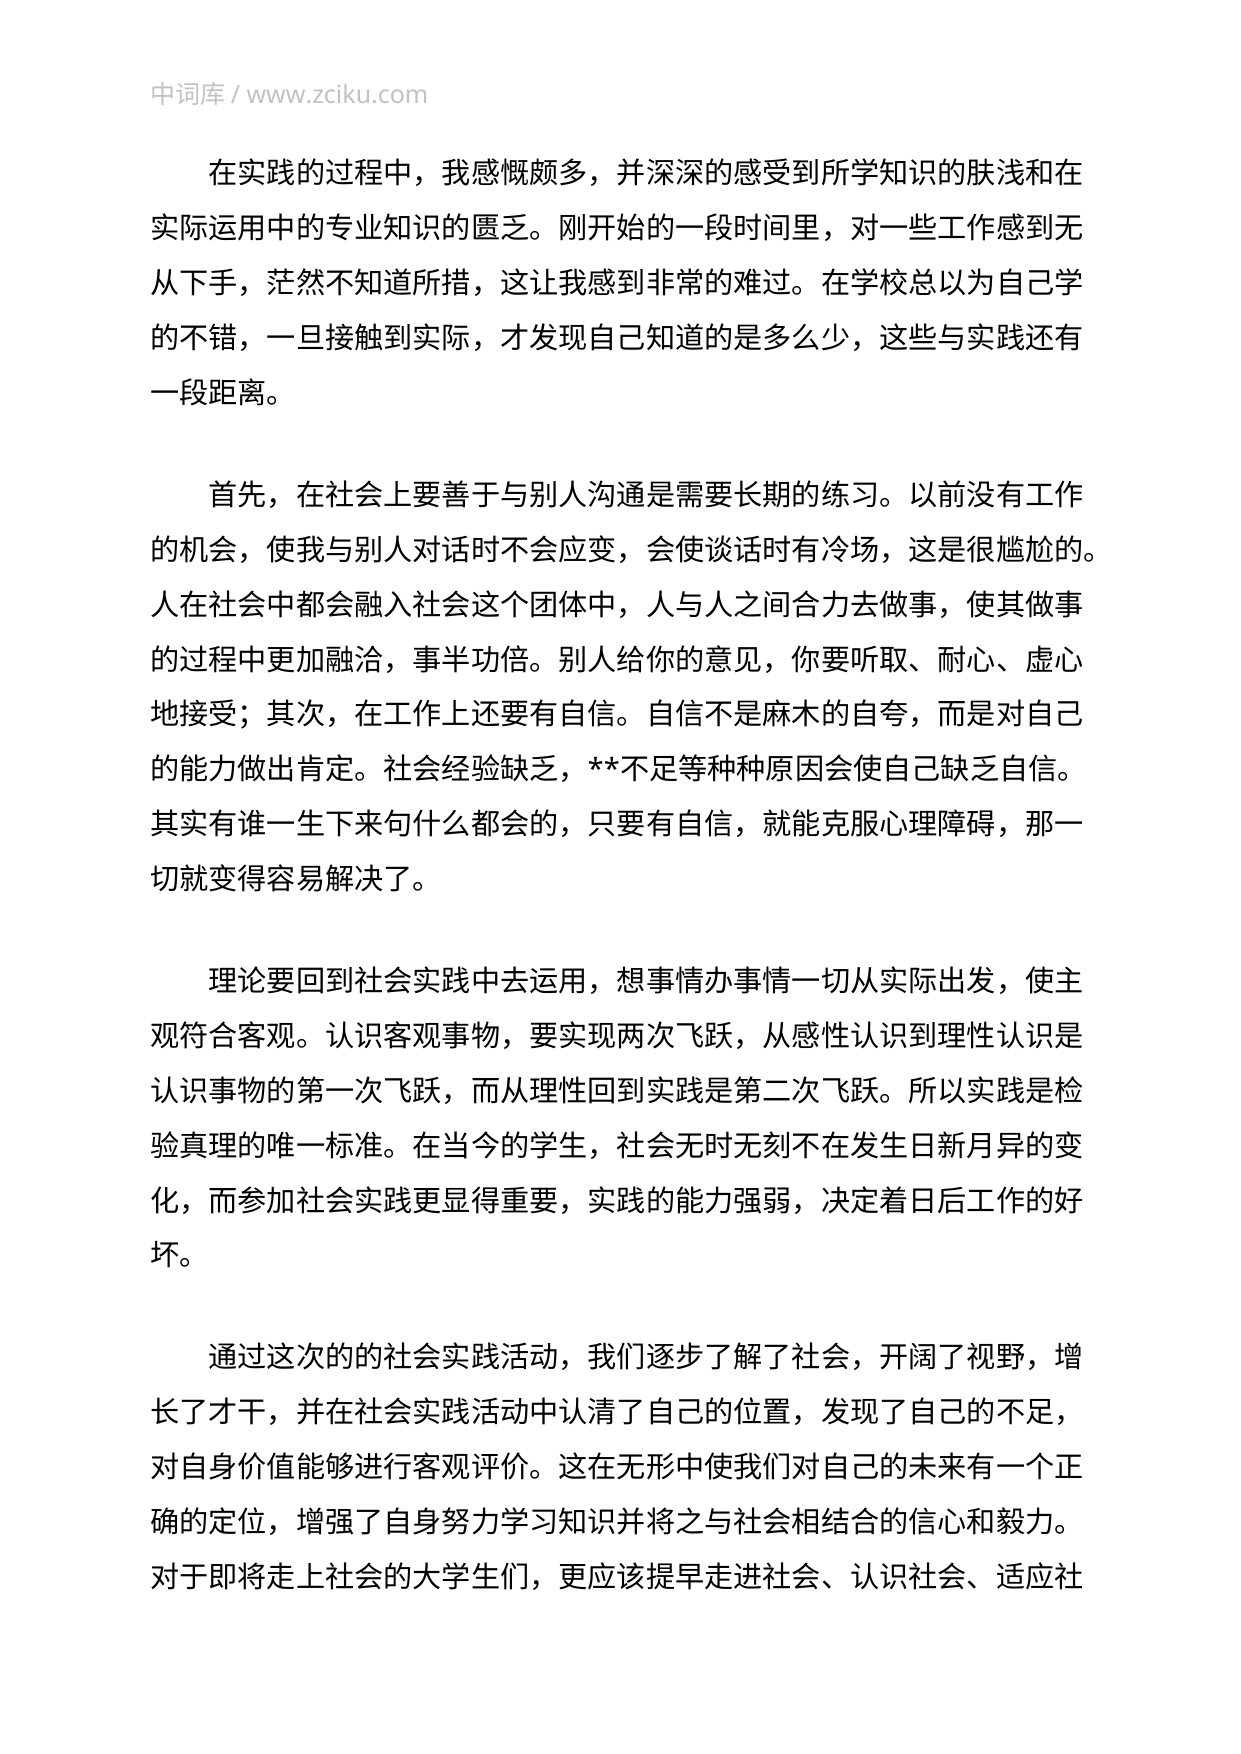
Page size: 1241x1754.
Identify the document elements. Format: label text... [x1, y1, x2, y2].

text 理论要回到社会实践中去运用，想事情办事情一切从实际出发，使主观符合客观。认识客观事物，要实现两次飞跃，从感性认识到理性认识是认识事物的第一次飞跃，而从理性回到实践是第二次飞跃。所以实践是检验真理的唯一标准。在当今的学生，社会无时无刻不在发生日新月异的变化，而参加社会实践更显得重要，实践的能力强弱，决定着日后工作的好坏。 [150, 957, 1090, 1274]
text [150, 1334, 1090, 1596]
text 在实践的过程中，我感慨颇多，并深深的感受到所学知识的肤浅和在实际运用中的专业知识的匮乏。刚开始的一段时间里，对一些工作感到无从下手，茫然不知道所措，这让我感到非常的难过。在学校总以为自己学的不错，一旦接触到实际，才发现自己知道的是多么少，这些与实践还有一段距离。 [150, 150, 1090, 412]
text 首先，在社会上要善于与别人沟通是需要长期的练习。以前没有工作的机会，使我与别人对话时不会应变，会使谈话时有冷场，这是很尴尬的。人在社会中都会融入社会这个团体中，人与人之间合力去做事，使其做事的过程中更加融洽，事半功倍。别人给你的意见，你要听取、耐心、虚心地接受；其次，在工作上还要有自信。自信不是麻木的自夸，而是对自己的能力做出肯定。社会经验缺乏，**不足等种种原因会使自己缺乏自信。其实有谁一生下来句什么都会的，只要有自信，就能克服心理障碍，那一切就变得容易解决了。 [150, 471, 1090, 898]
